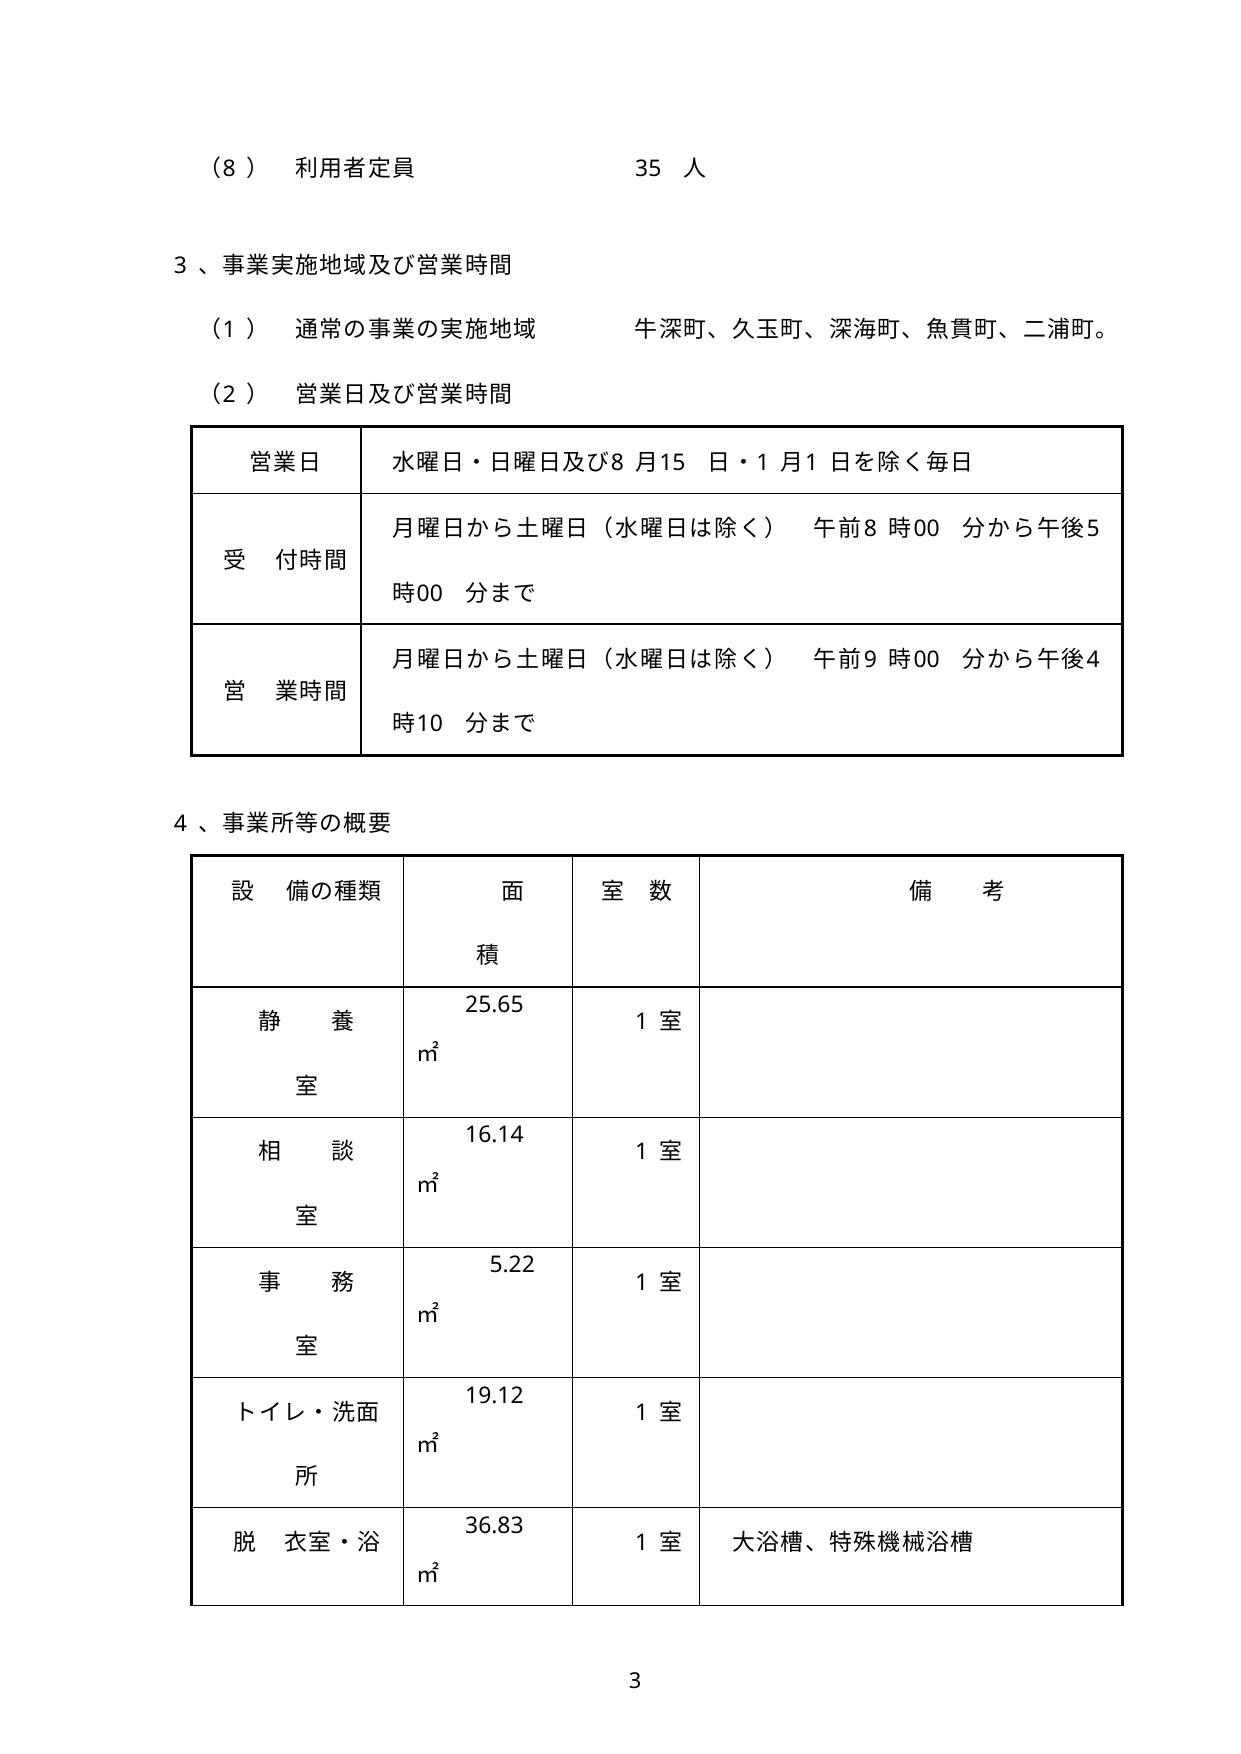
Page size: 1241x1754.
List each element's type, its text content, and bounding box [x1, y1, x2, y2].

text （1） 通常の事業の実施地域 牛深町、久玉町、深海町、魚貫町、二浦町。 [149, 296, 1120, 360]
table_header 備 考 [700, 857, 1121, 986]
table_header 水曜日・日曜日及び8月15日・1月1日を除く毎日 [362, 428, 1121, 493]
table_cell 16.14㎡ [404, 1118, 572, 1247]
table_cell 5.22㎡ [404, 1248, 572, 1377]
text （8） 利用者定員 35人 [149, 134, 1120, 199]
table_cell 1室 [573, 988, 699, 1117]
table_header 設備の種類 [193, 857, 403, 986]
table_cell 1室 [573, 1378, 699, 1507]
text 4、事業所等の概要 [149, 789, 1120, 854]
table_cell 事 務 室 [193, 1248, 403, 1377]
table_cell 1室 [573, 1248, 699, 1377]
table_cell 25.65㎡ [404, 988, 572, 1117]
table_cell 静 養 室 [193, 988, 403, 1117]
text （2） 営業日及び営業時間 [149, 360, 1120, 425]
text 3、事業実施地域及び営業時間 [149, 231, 1120, 296]
table_cell トイレ・洗面所 [193, 1378, 403, 1507]
table_cell 受付時間 [193, 494, 360, 623]
table_cell 19.12㎡ [404, 1378, 572, 1507]
table_cell 月曜日から土曜日（水曜日は除く） 午前8時00分から午後5時00分まで [362, 494, 1121, 623]
table_cell [700, 1118, 1121, 1247]
table_cell 月曜日から土曜日（水曜日は除く） 午前9時00分から午後4時10分まで [362, 625, 1121, 754]
table_cell 営業時間 [193, 625, 360, 754]
table_cell 相 談 室 [193, 1118, 403, 1247]
table_cell [700, 1378, 1121, 1507]
table_header 室 数 [573, 857, 699, 986]
table_cell 大浴槽、特殊機械浴槽 [700, 1508, 1121, 1605]
table_cell 36.83㎡ [404, 1508, 572, 1605]
table_cell 1室 [573, 1118, 699, 1247]
table_header 営業日 [193, 428, 360, 493]
table_cell 脱衣室・浴室 [193, 1508, 403, 1605]
table_cell [700, 1248, 1121, 1377]
table_cell [700, 988, 1121, 1117]
table_cell 1室 [573, 1508, 699, 1605]
table_header 面 積 [404, 857, 572, 986]
